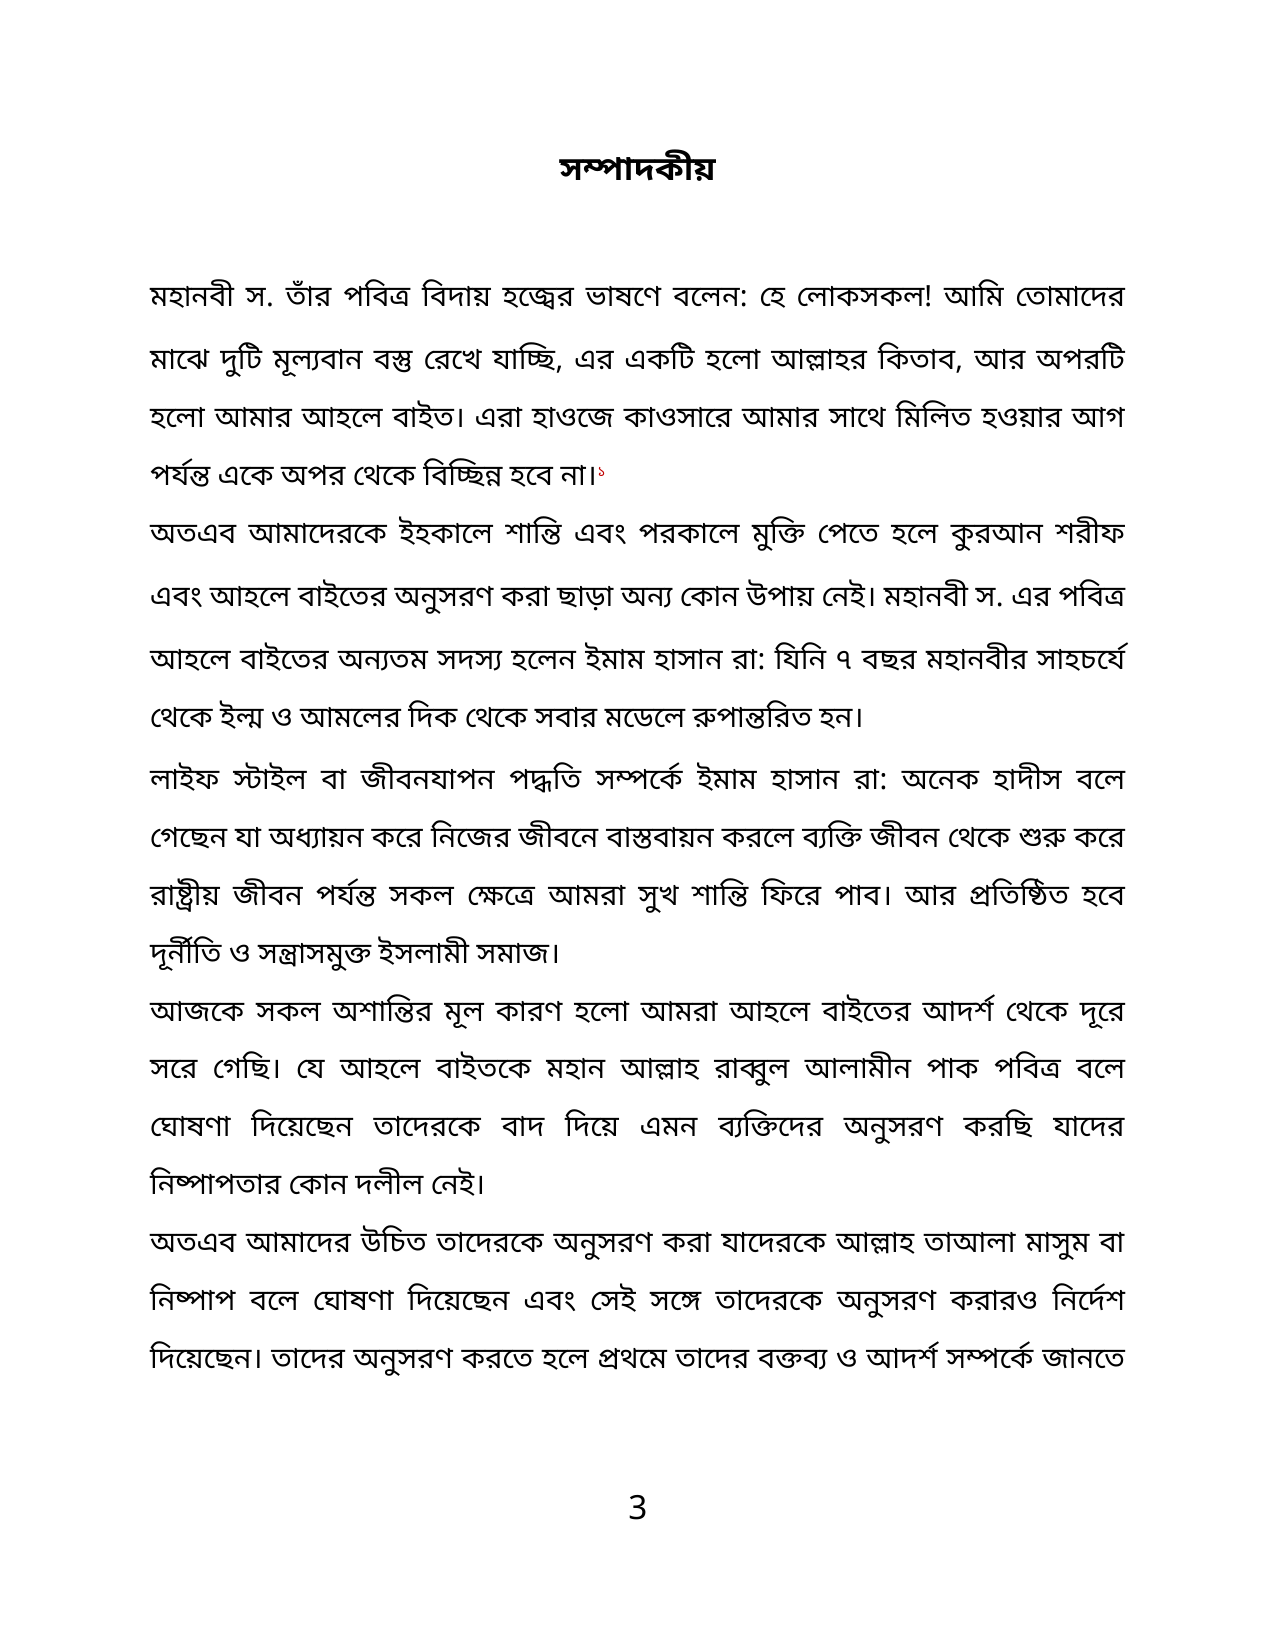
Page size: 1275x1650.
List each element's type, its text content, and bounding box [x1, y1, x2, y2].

text লাইফ স্টাইল বা জীবনযাপন পদ্ধতি সম্পর্কে ইমাম হাসান রা: অনেক হাদীস বলে গেছেন যা অধ্যায়ন করে নিজের জীবনে বাস্তবায়ন করলে ব্যক্তি জীবন থেকে শুরু করে রাষ্ট্রীয় জীবন পর্যন্ত সকল ক্ষেত্রে আমরা সুখ শান্তি ফিরে পাব। আর প্রতিষ্ঠিত হবে দূর্নীতি ও সন্ত্রাসমুক্ত ইসলামী সমাজ। [150, 758, 1125, 975]
text আজকে সকল অশান্তির মূল কারণ হলো আমরা আহলে বাইতের আদর্শ থেকে দূরে সরে গেছি। যে আহলে বাইতকে মহান আল্লাহ রাব্বুল আলামীন পাক পবিত্র বলে ঘোষণা দিয়েছেন তাদেরকে বাদ দিয়ে এমন ব্যক্তিদের অনুসরণ করছি যাদের নিষ্পাপতার কোন দলীল নেই। [150, 994, 1125, 1207]
text সম্পাদকীয় [150, 150, 1125, 194]
text মহানবী স. তাঁর পবিত্র বিদায় হজ্বের ভাষণে বলেন: হে লোকসকল! আমি তোমাদের মাঝে দুটি মূল্যবান বস্তু রেখে যাচ্ছি, এর একটি হলো আল্লাহর কিতাব, আর অপরটি হলো আমার আহলে বাইত। এরা হাওজে কাওসারে আমার সাথে মিলিত হওয়ার আগ পর্যন্ত একে অপর থেকে বিচ্ছিন্ন হবে না।১ [150, 276, 1125, 497]
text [150, 1226, 1125, 1380]
text অতএব আমাদেরকে ইহকালে শান্তি এবং পরকালে মুক্তি পেতে হলে কুরআন শরীফ এবং আহলে বাইতের অনুসরণ করা ছাড়া অন্য কোন উপায় নেই। মহানবী স. এর পবিত্র আহলে বাইতের অন্যতম সদস্য হলেন ইমাম হাসান রা: যিনি ৭ বছর মহানবীর সাহচর্যে থেকে ইল্ম ও আমলের দিক থেকে সবার মডেলে রুপান্তরিত হন। [150, 517, 1125, 739]
